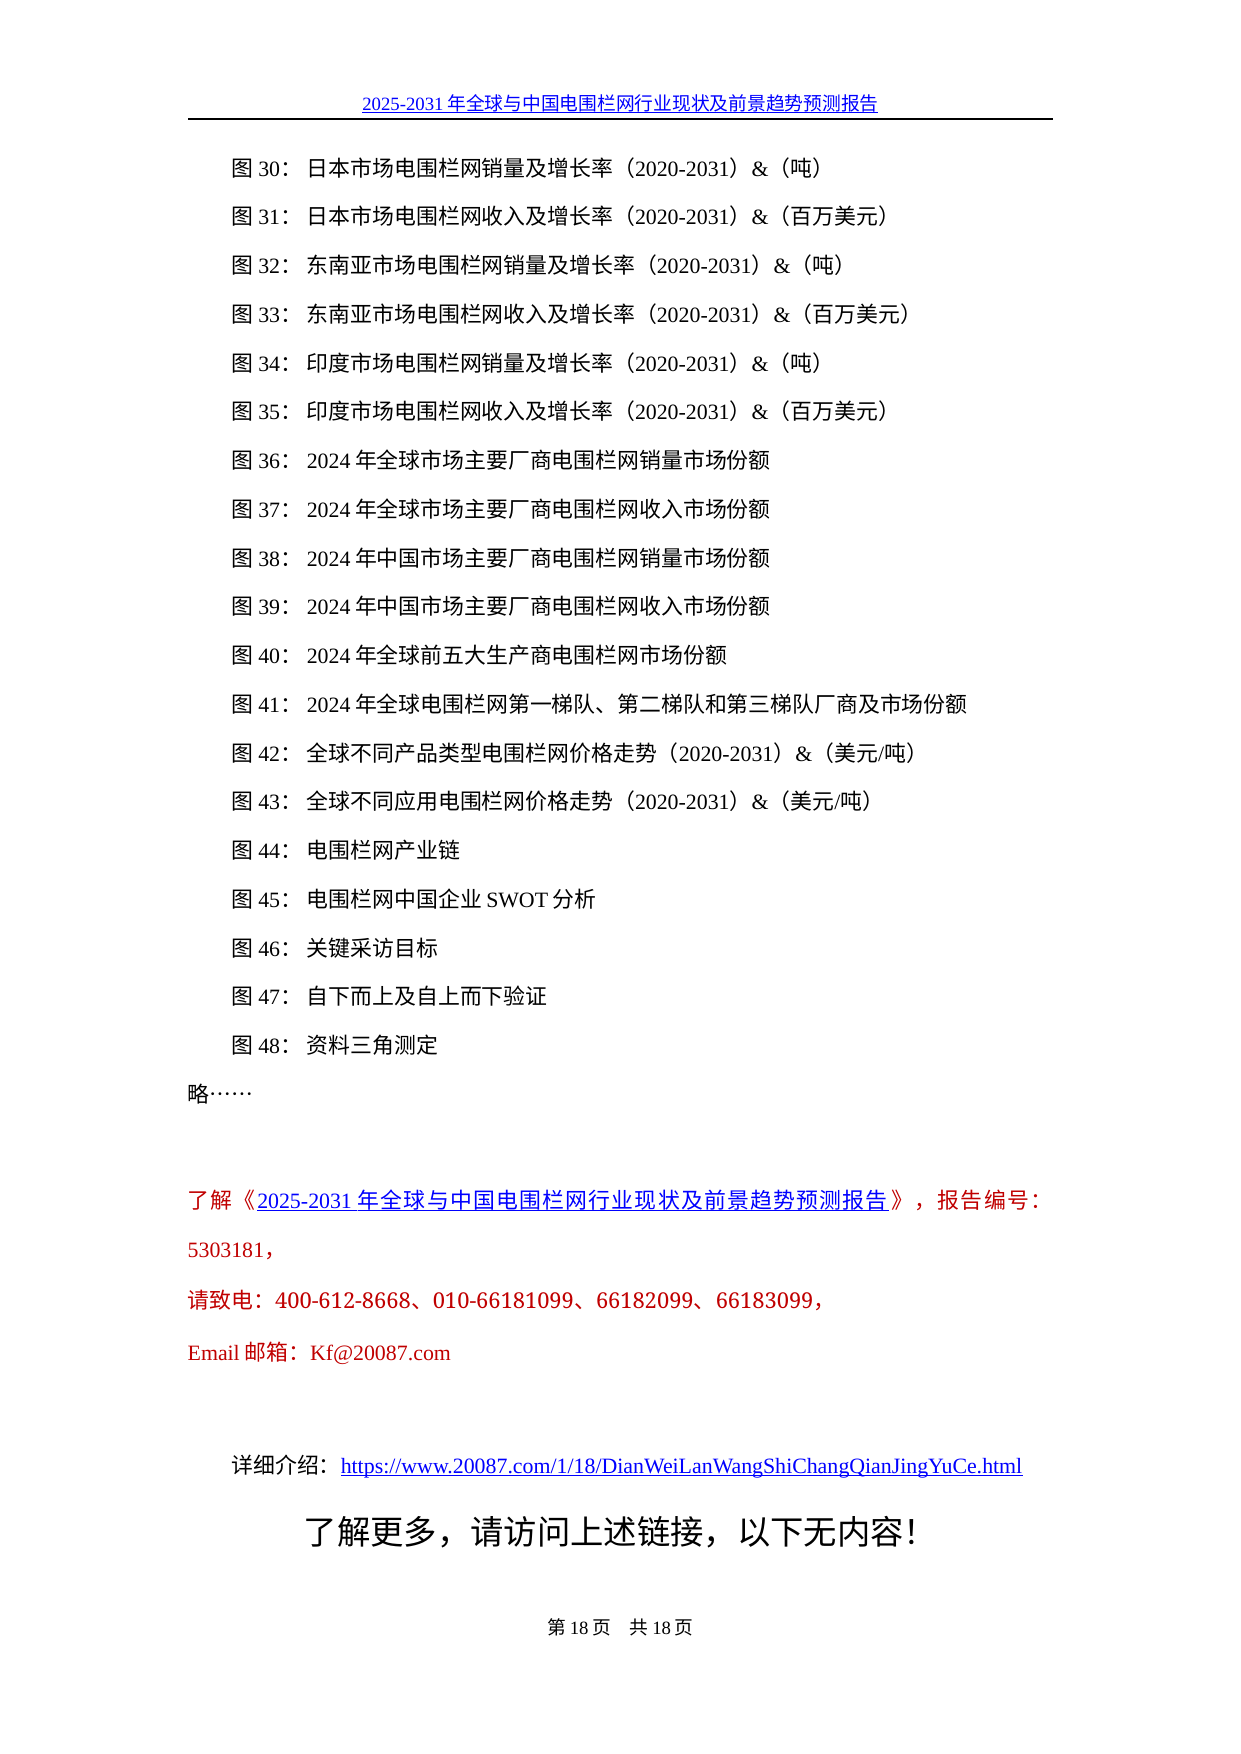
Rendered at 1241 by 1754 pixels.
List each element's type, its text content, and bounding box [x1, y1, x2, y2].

text 详细介绍：https://www.20087.com/1/18/DianWeiLanWangShiChangQianJingYuCe.html [187, 1448, 1053, 1480]
text 了解《2025-2031年全球与中国电围栏网行业现状及前景趋势预测报告》，报告编号：5303181， [187, 1183, 1053, 1264]
text Email邮箱：Kf@20087.com [187, 1335, 1053, 1367]
title 了解更多，请访问上述链接，以下无内容！ [187, 1498, 1053, 1563]
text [187, 150, 1053, 1109]
text 请致电：400-612-8668、010-66181099、66182099、66183099， [187, 1283, 1053, 1316]
